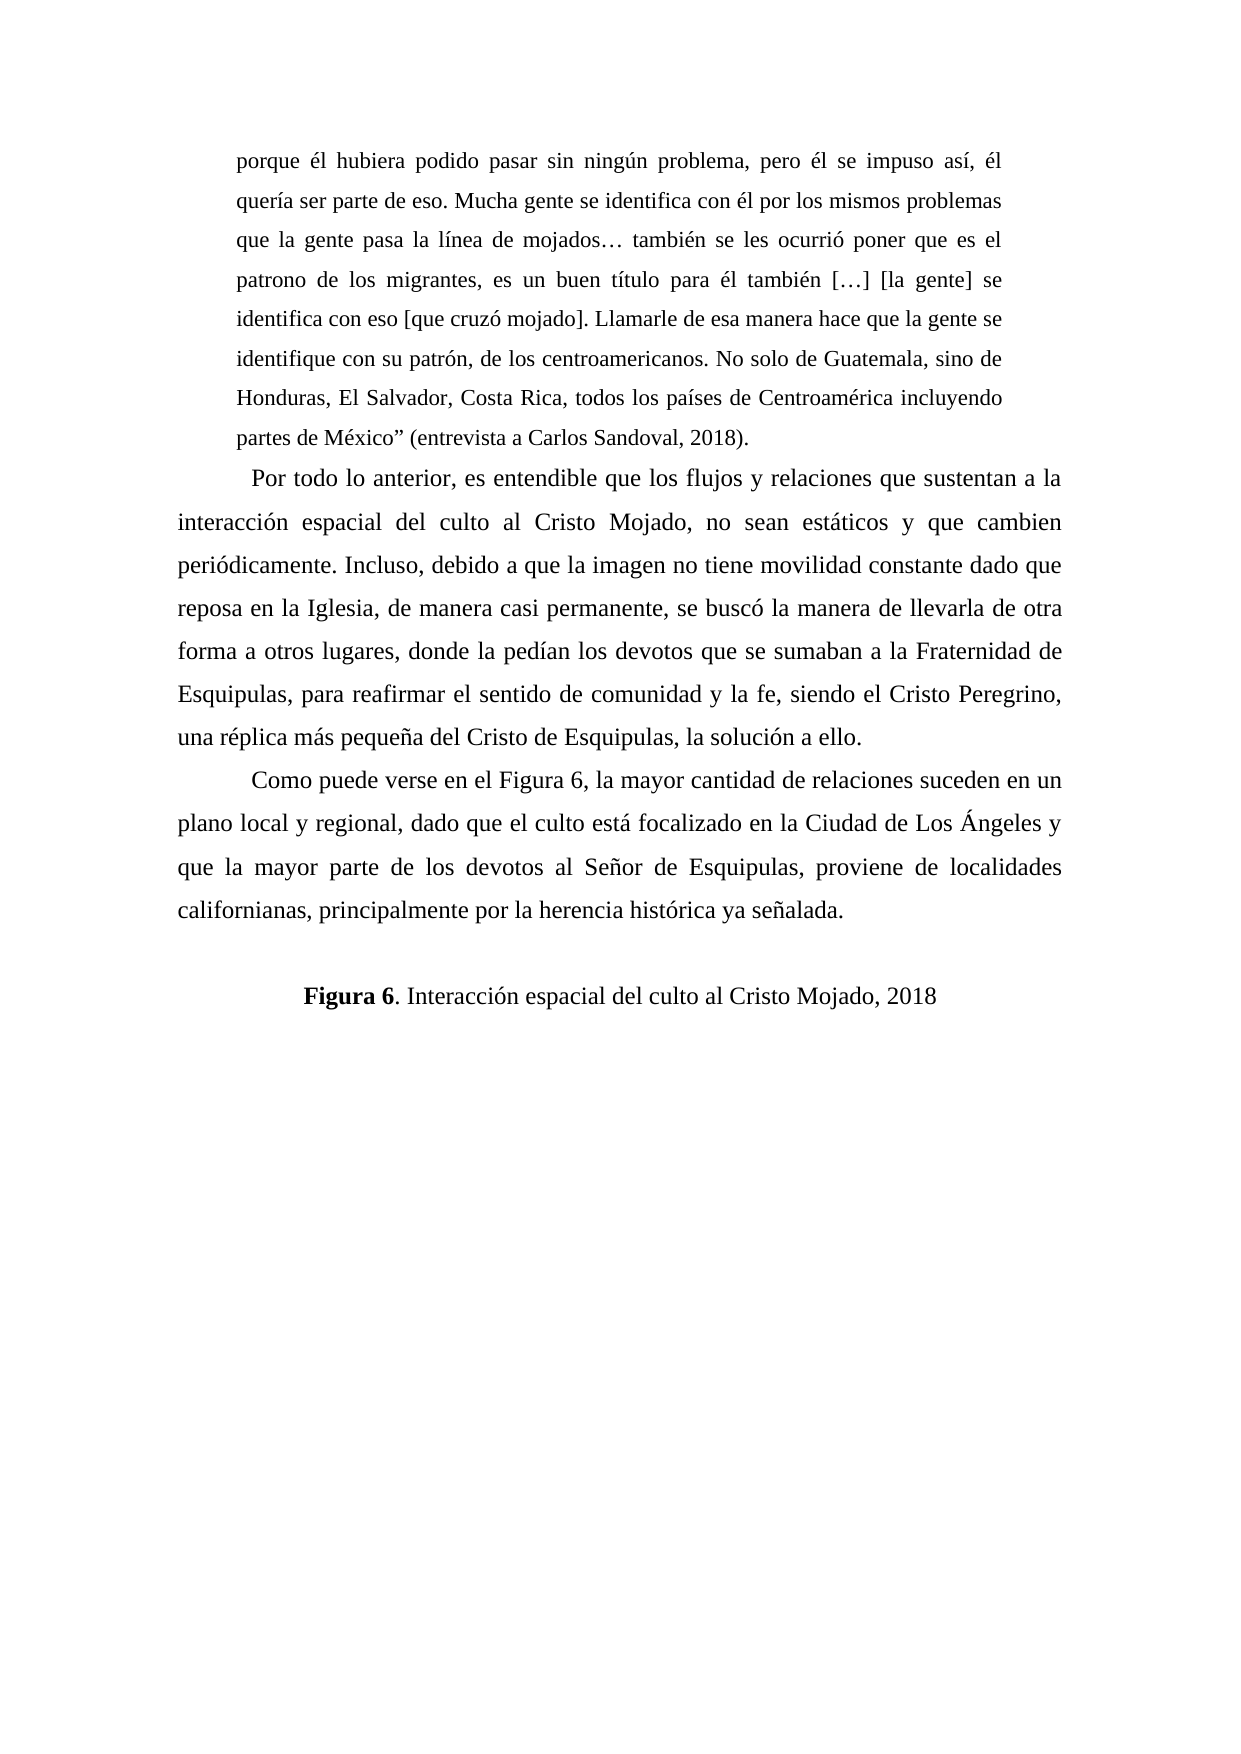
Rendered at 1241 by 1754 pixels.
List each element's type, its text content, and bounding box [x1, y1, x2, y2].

text Por todo lo anterior, es entendible que los flujos y relaciones que sustentan a la interacción espacial del culto al Cristo Mojado, no sean estáticos y que cambien periódicamente. Incluso, debido a que la imagen no tiene movilidad constante dado que reposa en la Iglesia, de manera casi permanente, se buscó la manera de llevarla de otra forma a otros lugares, donde la pedían los devotos que se sumaban a la Fraternidad de Esquipulas, para reafirmar el sentido de comunidad y la fe, siendo el Cristo Peregrino, una réplica más pequeña del Cristo de Esquipulas, la solución a ello. [177, 463, 1063, 751]
text Figura 6. Interacción espacial del culto al Cristo Mojado, 2018 [177, 981, 1063, 1010]
text Como puede verse en el Figura 6, la mayor cantidad de relaciones suceden en un plano local y regional, dado que el culto está focalizado en la Ciudad de Los Ángeles y que la mayor parte de los devotos al Señor de Esquipulas, proviene de localidades californianas, principalmente por la herencia histórica ya señalada. [177, 765, 1063, 923]
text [236, 148, 1004, 450]
